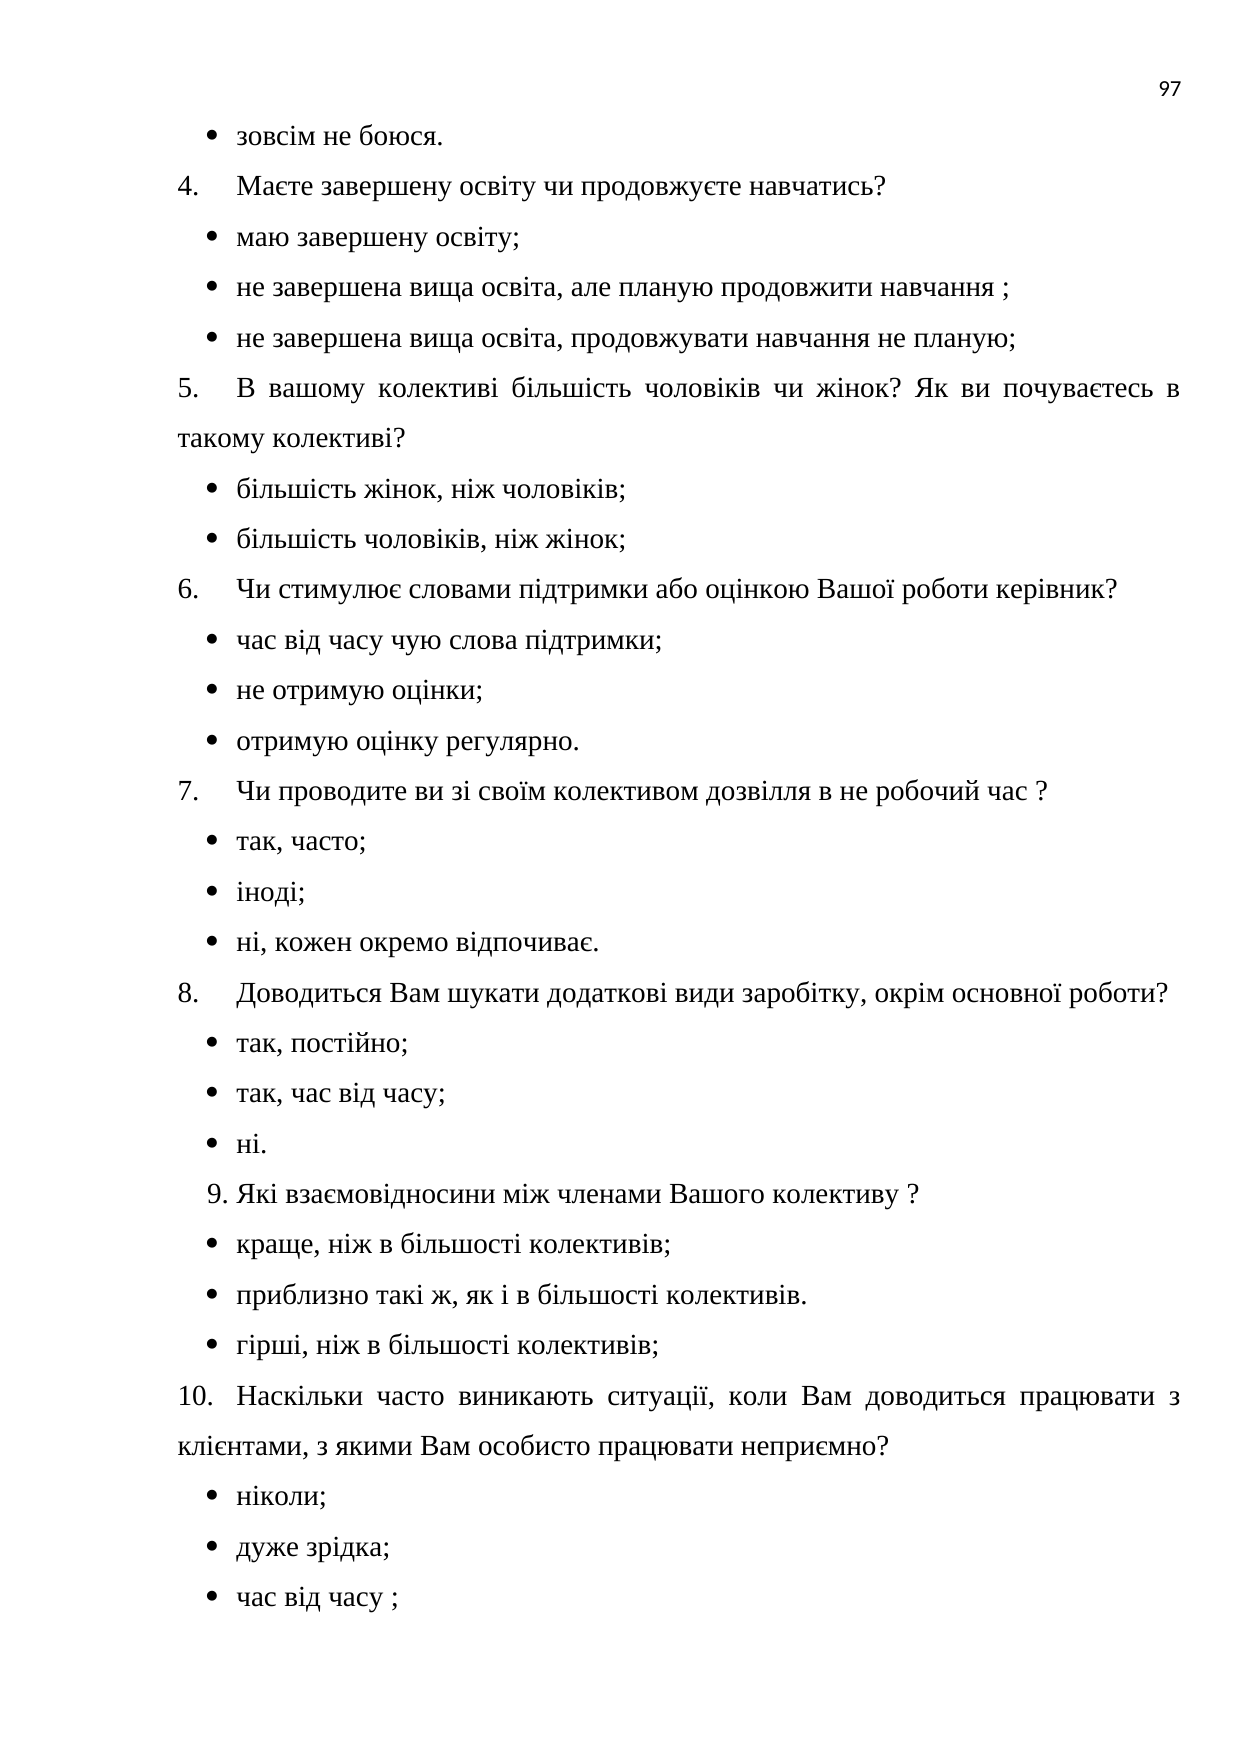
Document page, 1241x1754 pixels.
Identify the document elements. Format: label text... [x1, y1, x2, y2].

list не завершена вища освіта, але планую продовжити навчання ; [177, 269, 1181, 303]
list отримую оцінку регулярно. [177, 723, 1181, 756]
list дуже зрідка; [177, 1529, 1181, 1562]
list Чи стимулює словами підтримки або оцінкою Вашої роботи керівник? [177, 572, 1181, 605]
list більшість чоловіків, ніж жінок; [177, 521, 1181, 555]
list В вашому колективі більшість чоловіків чи жінок? Як ви почуваєтесь в такому колективі? [177, 370, 1181, 454]
list Маєте завершену освіту чи продовжуєте навчатись? [177, 168, 1181, 202]
list так, постійно; [177, 1025, 1181, 1059]
list більшість жінок, ніж чоловіків; [177, 471, 1181, 504]
list іноді; [177, 874, 1181, 907]
list час від часу ; [177, 1579, 1181, 1613]
list Які взаємовідносини між членами Вашого колективу ? [177, 1176, 1181, 1210]
list ні. [177, 1126, 1181, 1159]
list гірші, ніж в більшості колективів; [177, 1327, 1181, 1361]
list зовсім не боюся. [177, 118, 1181, 152]
list не отримую оцінки; [177, 672, 1181, 706]
list маю завершену освіту; [177, 219, 1181, 252]
list не завершена вища освіта, продовжувати навчання не планую; [177, 320, 1181, 353]
list так, часто; [177, 823, 1181, 857]
list час від часу чую слова підтримки; [177, 622, 1181, 656]
list так, час від часу; [177, 1075, 1181, 1109]
list ні, кожен окремо відпочиває. [177, 924, 1181, 958]
list Чи проводите ви зі своїм колективом дозвілля в не робочий час ? [177, 773, 1181, 807]
list приблизно такі ж, як і в більшості колективів. [177, 1277, 1181, 1311]
list краще, ніж в більшості колективів; [177, 1227, 1181, 1260]
list ніколи; [177, 1478, 1181, 1512]
list Доводиться Вам шукати додаткові види заробітку, окрім основної роботи? [177, 975, 1181, 1008]
list Наскільки часто виникають ситуації, коли Вам доводиться працювати з клієнтами, з якими Вам особисто працювати неприємно? [177, 1378, 1181, 1462]
